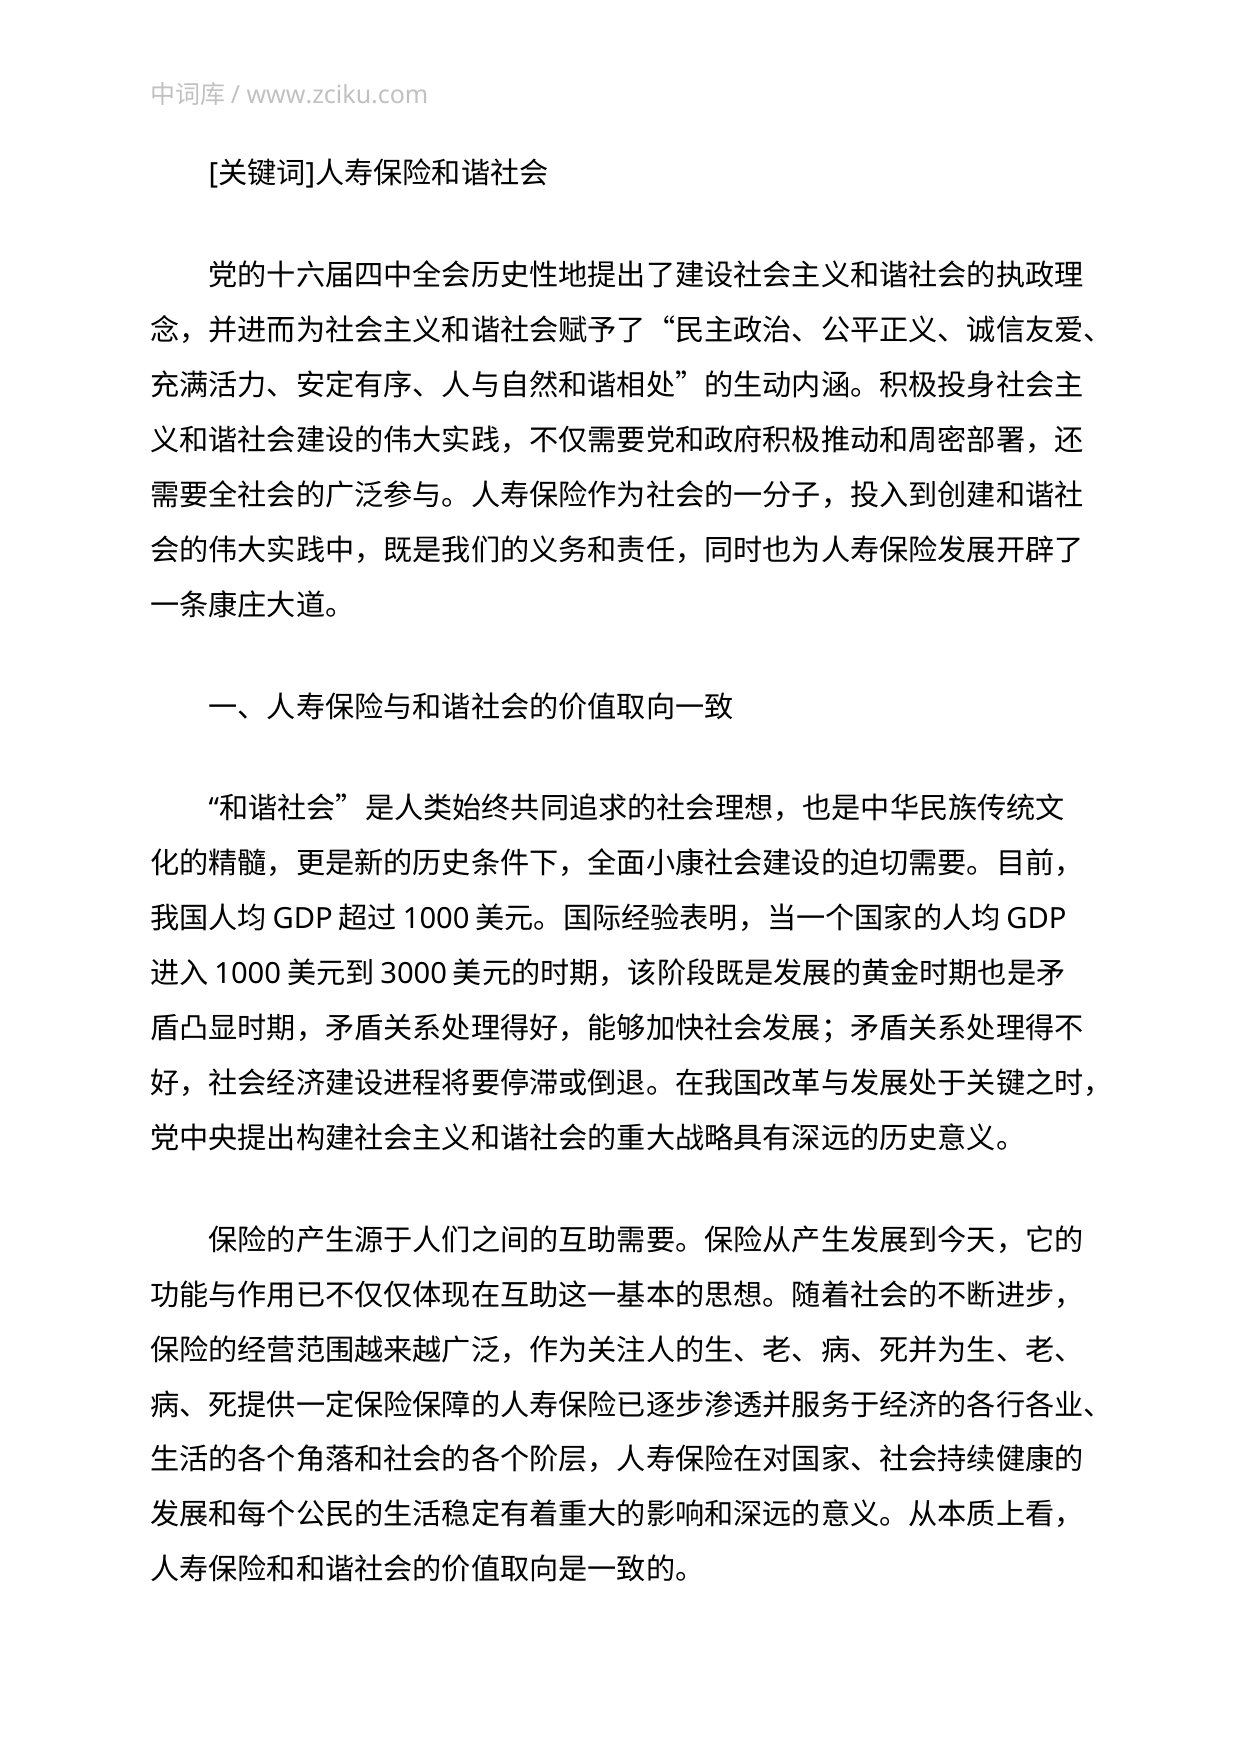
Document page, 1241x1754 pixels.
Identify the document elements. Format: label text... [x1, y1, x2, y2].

text 党的十六届四中全会历史性地提出了建设社会主义和谐社会的执政理念，并进而为社会主义和谐社会赋予了“民主政治、公平正义、诚信友爱、充满活力、安定有序、人与自然和谐相处”的生动内涵。积极投身社会主义和谐社会建设的伟大实践，不仅需要党和政府积极推动和周密部署，还需要全社会的广泛参与。人寿保险作为社会的一分子，投入到创建和谐社会的伟大实践中，既是我们的义务和责任，同时也为人寿保险发展开辟了一条康庄大道。 [150, 252, 1090, 624]
text 一、人寿保险与和谐社会的价值取向一致 [150, 683, 1090, 725]
text [关键词]人寿保险和谐社会 [150, 150, 1090, 192]
text 保险的产生源于人们之间的互助需要。保险从产生发展到今天，它的功能与作用已不仅仅体现在互助这一基本的思想。随着社会的不断进步，保险的经营范围越来越广泛，作为关注人的生、老、病、死并为生、老、病、死提供一定保险保障的人寿保险已逐步渗透并服务于经济的各行各业、生活的各个角落和社会的各个阶层，人寿保险在对国家、社会持续健康的发展和每个公民的生活稳定有着重大的影响和深远的意义。从本质上看，人寿保险和和谐社会的价值取向是一致的。 [150, 1216, 1090, 1588]
text “和谐社会”是人类始终共同追求的社会理想，也是中华民族传统文化的精髓，更是新的历史条件下，全面小康社会建设的迫切需要。目前，我国人均GDP超过1000美元。国际经验表明，当一个国家的人均GDP进入1000美元到3000美元的时期，该阶段既是发展的黄金时期也是矛盾凸显时期，矛盾关系处理得好，能够加快社会发展；矛盾关系处理得不好，社会经济建设进程将要停滞或倒退。在我国改革与发展处于关键之时，党中央提出构建社会主义和谐社会的重大战略具有深远的历史意义。 [150, 785, 1090, 1157]
